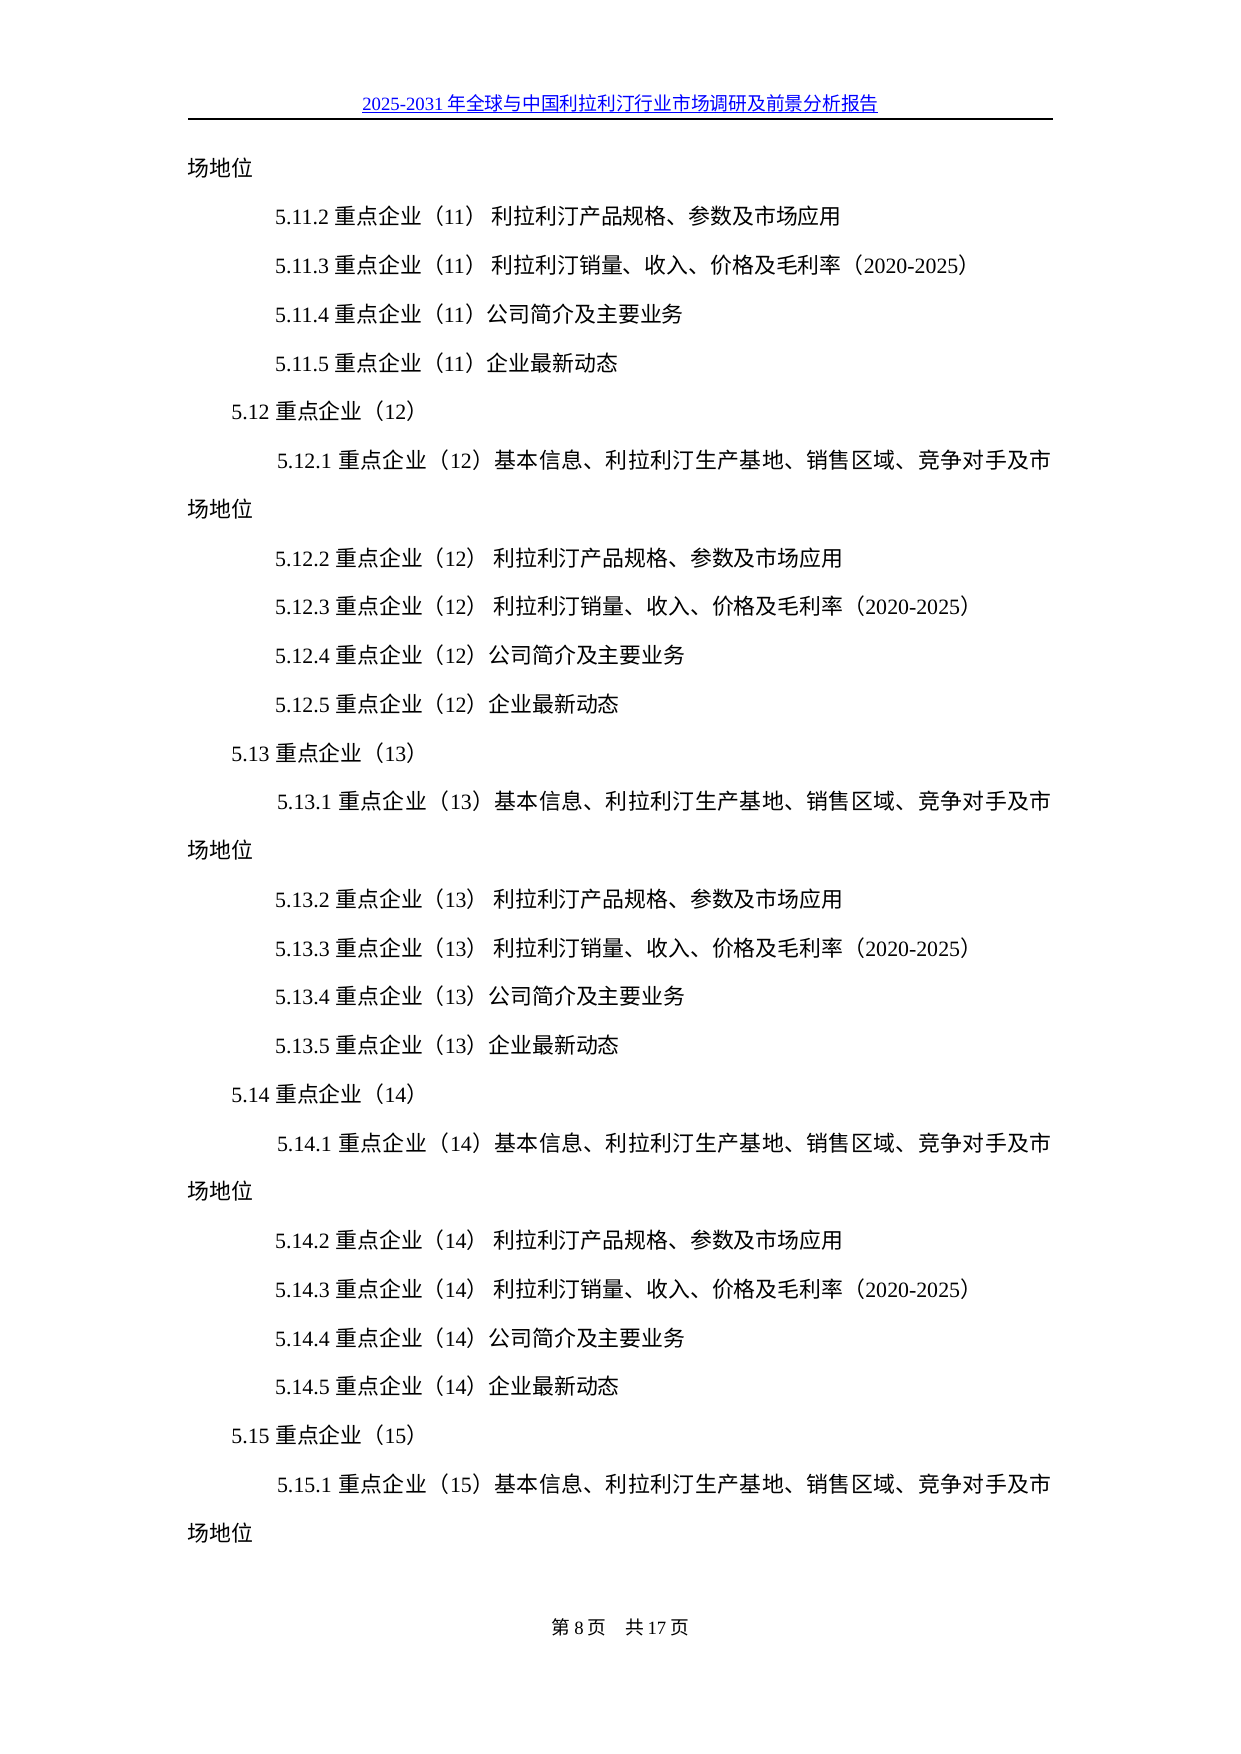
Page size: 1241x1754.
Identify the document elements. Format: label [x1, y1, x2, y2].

text [187, 150, 1053, 1548]
